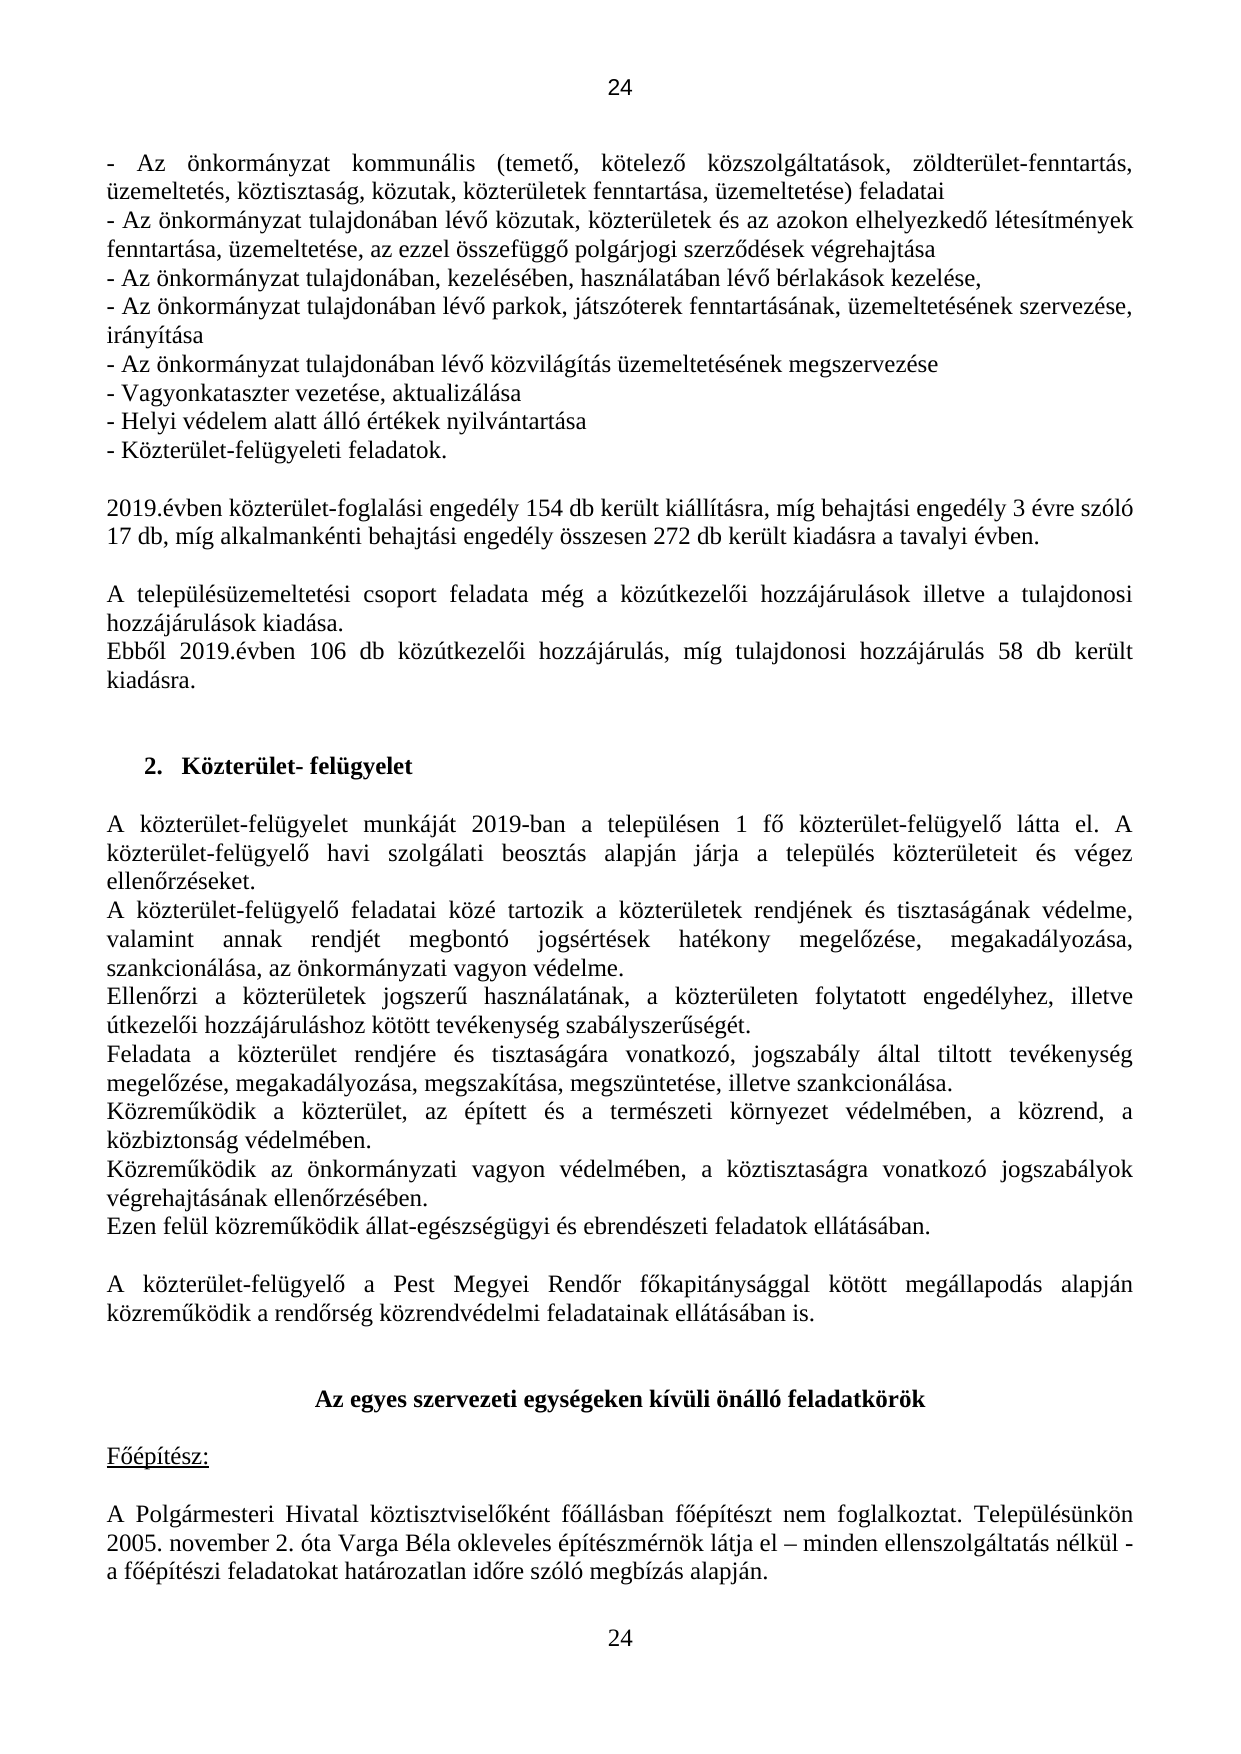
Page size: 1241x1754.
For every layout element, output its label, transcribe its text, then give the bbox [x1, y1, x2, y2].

text Ebből 2019.évben 106 db közútkezelői hozzájárulás, míg tulajdonosi hozzájárulás 58 db került kiadásra. [106, 636, 1134, 694]
list Közterület- felügyelet [144, 751, 1134, 780]
text Közreműködik az önkormányzati vagyon védelmében, a köztisztaságra vonatkozó jogszabályok végrehajtásának ellenőrzésében. [106, 1154, 1134, 1211]
text A Polgármesteri Hivatal köztisztviselőként főállásban főépítészt nem foglalkoztat. Településünkön 2005. november 2. óta Varga Béla okleveles építészmérnök látja el – minden ellenszolgáltatás nélkül - a főépítészi feladatokat határozatlan időre szóló megbízás alapján. [106, 1499, 1134, 1585]
text Ellenőrzi a közterületek jogszerű használatának, a közterületen folytatott engedélyhez, illetve útkezelői hozzájáruláshoz kötött tevékenység szabályszerűségét. [106, 981, 1134, 1039]
text - Az önkormányzat tulajdonában, kezelésében, használatában lévő bérlakások kezelése, [106, 263, 1134, 291]
text A településüzemeltetési csoport feladata még a közútkezelői hozzájárulások illetve a tulajdonosi hozzájárulások kiadása. [106, 579, 1134, 636]
text Feladata a közterület rendjére és tisztaságára vonatkozó, jogszabály által tiltott tevékenység megelőzése, megakadályozása, megszakítása, megszüntetése, illetve szankcionálása. [106, 1039, 1134, 1096]
text A közterület-felügyelet munkáját 2019-ban a településen 1 fő közterület-felügyelő látta el. A közterület-felügyelő havi szolgálati beosztás alapján járja a település közterületeit és végez ellenőrzéseket. [106, 809, 1134, 895]
text Közreműködik a közterület, az épített és a természeti környezet védelmében, a közrend, a közbiztonság védelmében. [106, 1096, 1134, 1154]
text 2019.évben közterület-foglalási engedély 154 db került kiállításra, míg behajtási engedély 3 évre szóló 17 db, míg alkalmankénti behajtási engedély összesen 272 db került kiadásra a tavalyi évben. [106, 493, 1134, 550]
text - Az önkormányzat kommunális (temető, kötelező közszolgáltatások, zöldterület-fenntartás, üzemeltetés, köztisztaság, közutak, közterületek fenntartása, üzemeltetése) feladatai [106, 148, 1134, 205]
text - Helyi védelem alatt álló értékek nyilvántartása [106, 406, 1134, 435]
text - Az önkormányzat tulajdonában lévő közvilágítás üzemeltetésének megszervezése [106, 349, 1134, 378]
text A közterület-felügyelő a Pest Megyei Rendőr főkapitánysággal kötött megállapodás alapján közreműködik a rendőrség közrendvédelmi feladatainak ellátásában is. [106, 1269, 1134, 1326]
text A közterület-felügyelő feladatai közé tartozik a közterületek rendjének és tisztaságának védelme, valamint annak rendjét megbontó jogsértések hatékony megelőzése, megakadályozása, szankcionálása, az önkormányzati vagyon védelme. [106, 895, 1134, 981]
text - Vagyonkataszter vezetése, aktualizálása [106, 378, 1134, 406]
text - Közterület-felügyeleti feladatok. [106, 435, 1134, 464]
text Ezen felül közreműködik állat-egészségügyi és ebrendészeti feladatok ellátásában. [106, 1211, 1134, 1240]
text - Az önkormányzat tulajdonában lévő parkok, játszóterek fenntartásának, üzemeltetésének szervezése, irányítása [106, 291, 1134, 349]
text - Az önkormányzat tulajdonában lévő közutak, közterületek és az azokon elhelyezkedő létesítmények fenntartása, üzemeltetése, az ezzel összefüggő polgárjogi szerződések végrehajtása [106, 205, 1134, 263]
text Főépítész: [106, 1441, 1134, 1470]
text Az egyes szervezeti egységeken kívüli önálló feladatkörök [106, 1384, 1134, 1413]
